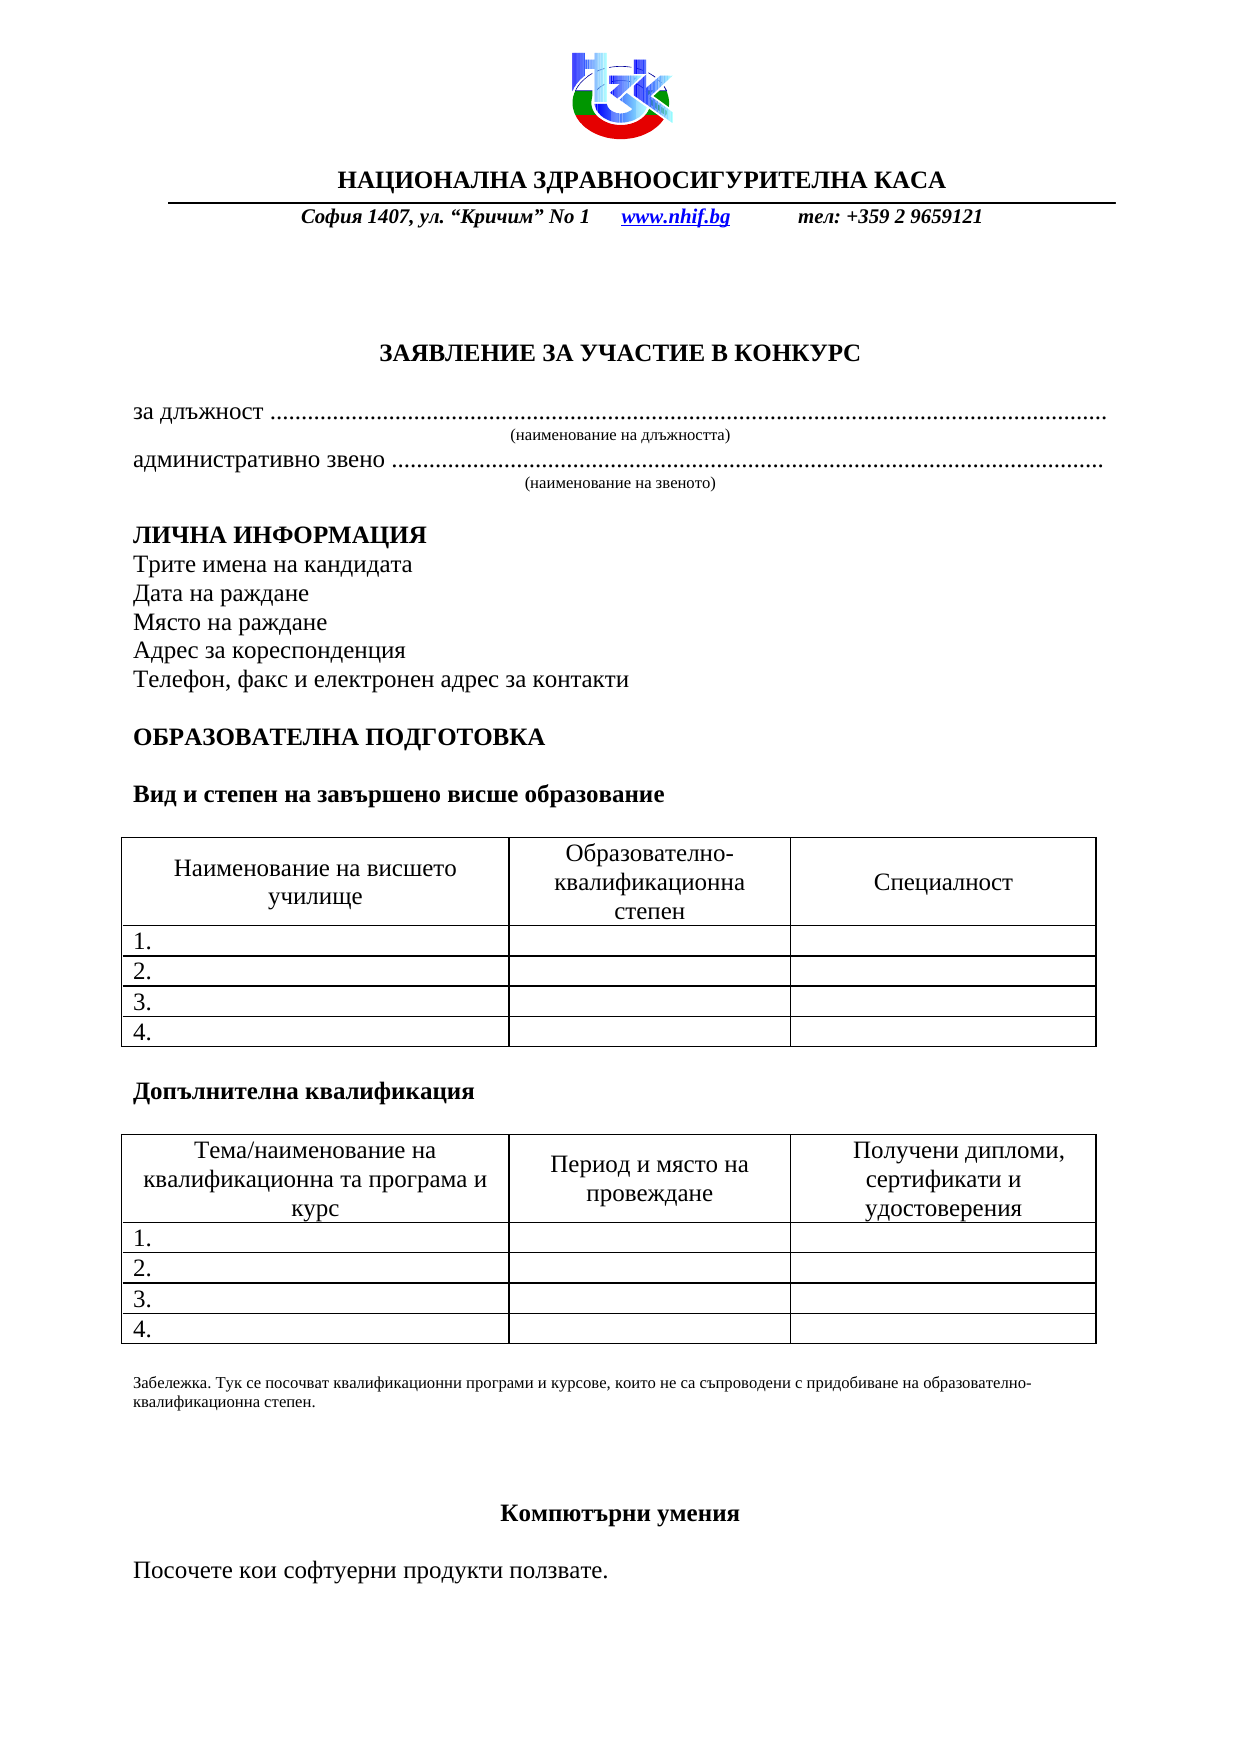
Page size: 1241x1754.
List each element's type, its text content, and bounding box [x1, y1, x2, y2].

table_cell 2. [122, 956, 508, 985]
table_cell 1. [122, 926, 508, 955]
table_cell [510, 987, 790, 1016]
table_cell 1. [122, 1223, 508, 1252]
text ЛИЧНА ИНФОРМАЦИЯ [133, 521, 1107, 549]
table_header Тема/наименование на квалификационна та програма и курс [122, 1135, 508, 1221]
table_header Получени дипломи, сертификати и удостоверения [791, 1135, 1095, 1221]
text (наименование на звеното) [133, 473, 1107, 492]
text ОБРАЗОВАТЕЛНА ПОДГОТОВКА [133, 722, 1107, 751]
table_cell [791, 1253, 1095, 1282]
table_cell [612, 111, 617, 123]
table_header [122, 118, 1097, 310]
text Телефон, факс и електронен адрес за контакти [133, 664, 1107, 693]
table_cell [791, 926, 1095, 955]
table_cell [510, 1253, 790, 1282]
table_cell [510, 926, 790, 955]
table_cell [510, 1314, 790, 1343]
text Трите имена на кандидата [133, 549, 1107, 578]
table_cell 4. [122, 1017, 508, 1046]
table_cell [510, 1284, 790, 1312]
table_cell [510, 957, 790, 985]
table_cell [791, 1284, 1095, 1312]
table_header [1097, 118, 1119, 310]
text за длъжност ...................................................................................................................................... [133, 396, 1107, 425]
table_cell 3. [122, 986, 508, 1016]
text Място на раждане [133, 607, 1107, 636]
text Дата на раждане [133, 578, 1107, 607]
text Адрес за кореспонденция [133, 636, 1107, 664]
text Компютърни умения [133, 1498, 1107, 1526]
table_cell [791, 987, 1095, 1016]
table_header Образователно-квалификационна степен [510, 838, 790, 924]
table_cell [510, 1223, 790, 1252]
table_header Специалност [791, 838, 1095, 924]
table_cell 2. [122, 1253, 508, 1282]
table_cell [791, 957, 1095, 985]
table_cell 4. [122, 1314, 508, 1343]
text (наименование на длъжността) [133, 425, 1107, 444]
text ЗАЯВЛЕНИЕ ЗА УЧАСТИЕ В КОНКУРС [133, 338, 1107, 367]
text Допълнителна квалификация [133, 1076, 1107, 1105]
table_header Период и място на провеждане [510, 1135, 790, 1221]
text Посочете кои софтуерни продукти ползвате. [133, 1555, 1107, 1584]
table_cell [791, 1314, 1095, 1343]
table_cell [510, 1017, 790, 1046]
table_cell [791, 1223, 1095, 1252]
text Забележка. Тук се посочват квалификационни програми и курсове, които не са съпроводени с придобиване на образователно-квалификационна степен. [133, 1373, 1107, 1411]
table_cell [791, 1017, 1095, 1046]
table_cell 3. [122, 1283, 508, 1312]
table_header Наименование на висшето училище [122, 838, 508, 924]
text Вид и степен на завършено висше образование [133, 779, 1107, 808]
text административно звено .................................................................................................................. [133, 444, 1107, 473]
